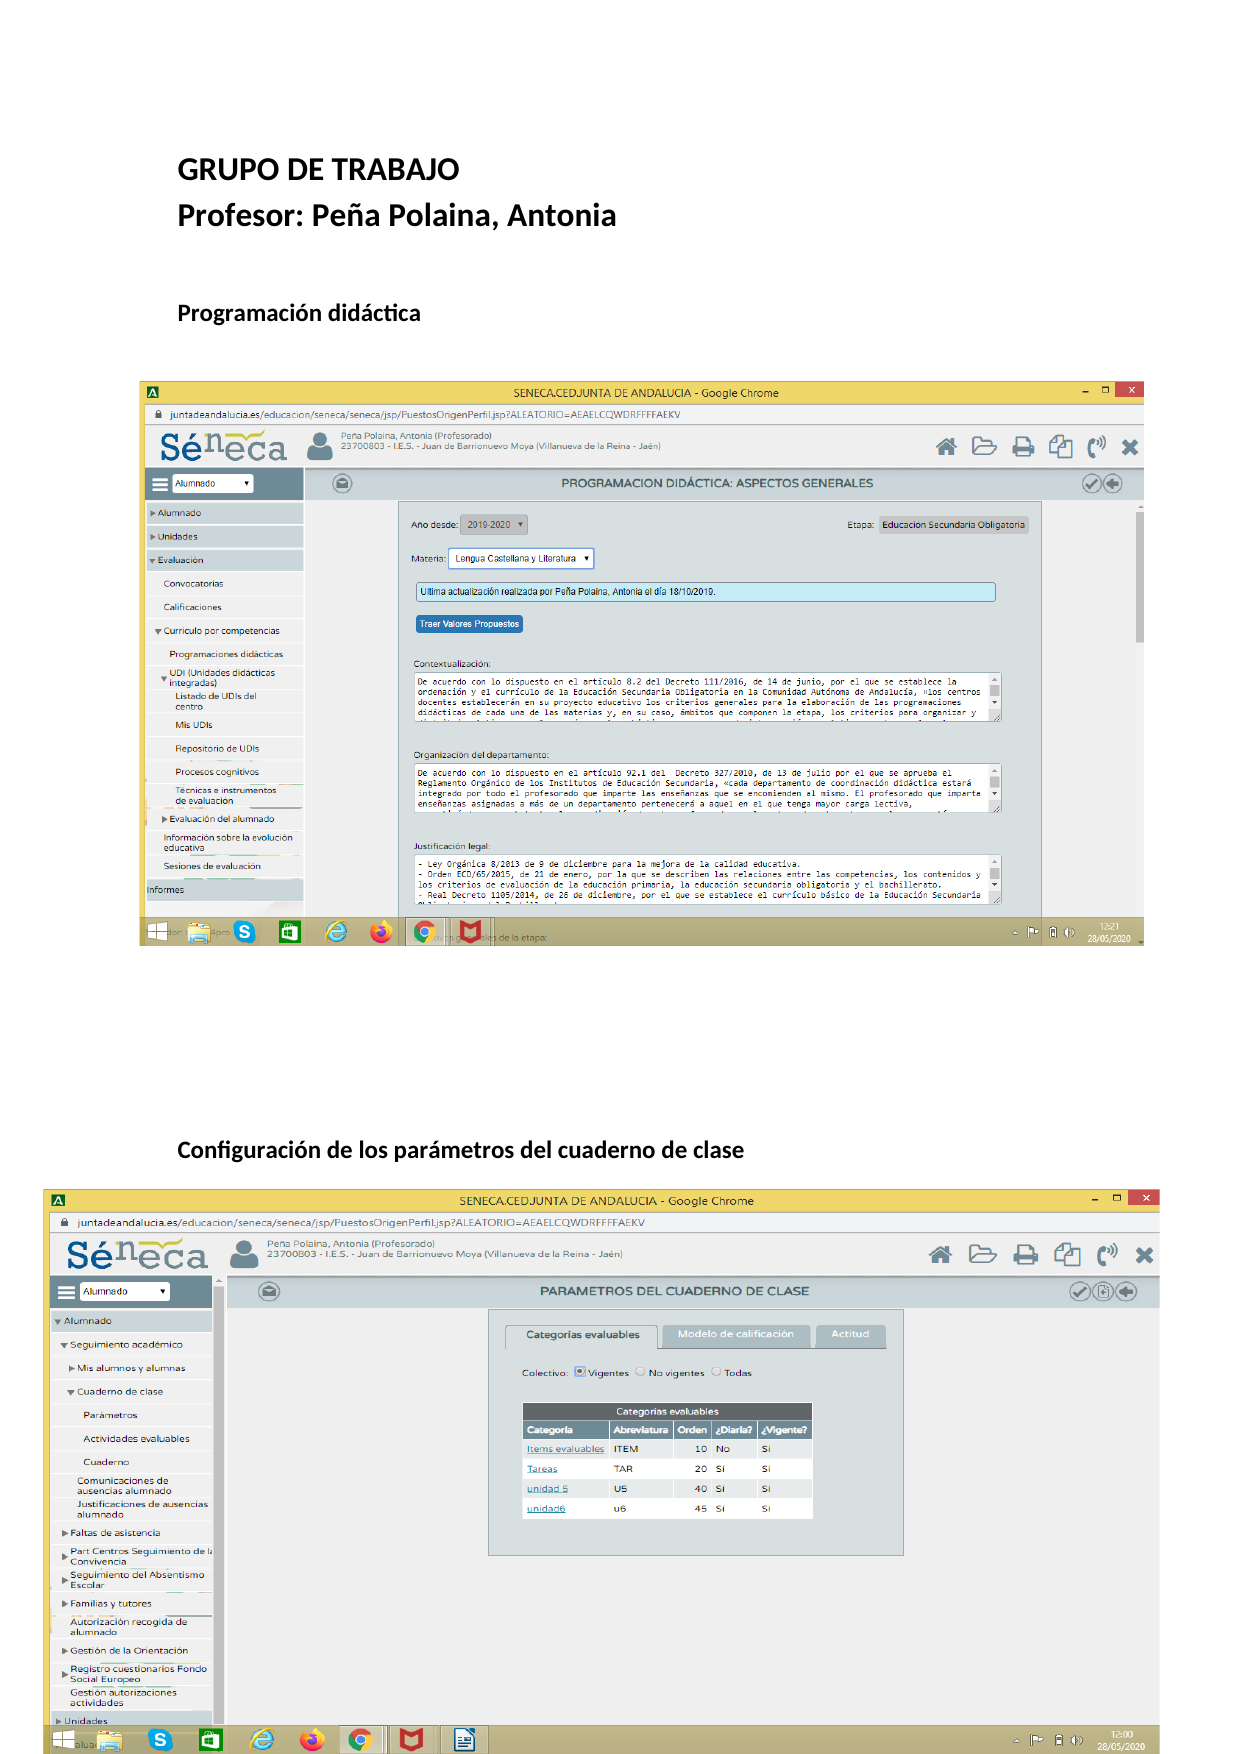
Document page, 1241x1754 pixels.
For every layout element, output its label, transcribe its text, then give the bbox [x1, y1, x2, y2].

picture [43, 1189, 1160, 1754]
text Configuración de los parámetros del cuaderno de clase [177, 1134, 1063, 1165]
text GRUPO DE TRABAJO [177, 148, 1063, 188]
picture [139, 381, 1144, 946]
text Profesor: Peña Polaina, Antonia [177, 194, 1063, 235]
text Programación didáctica [177, 297, 1063, 327]
